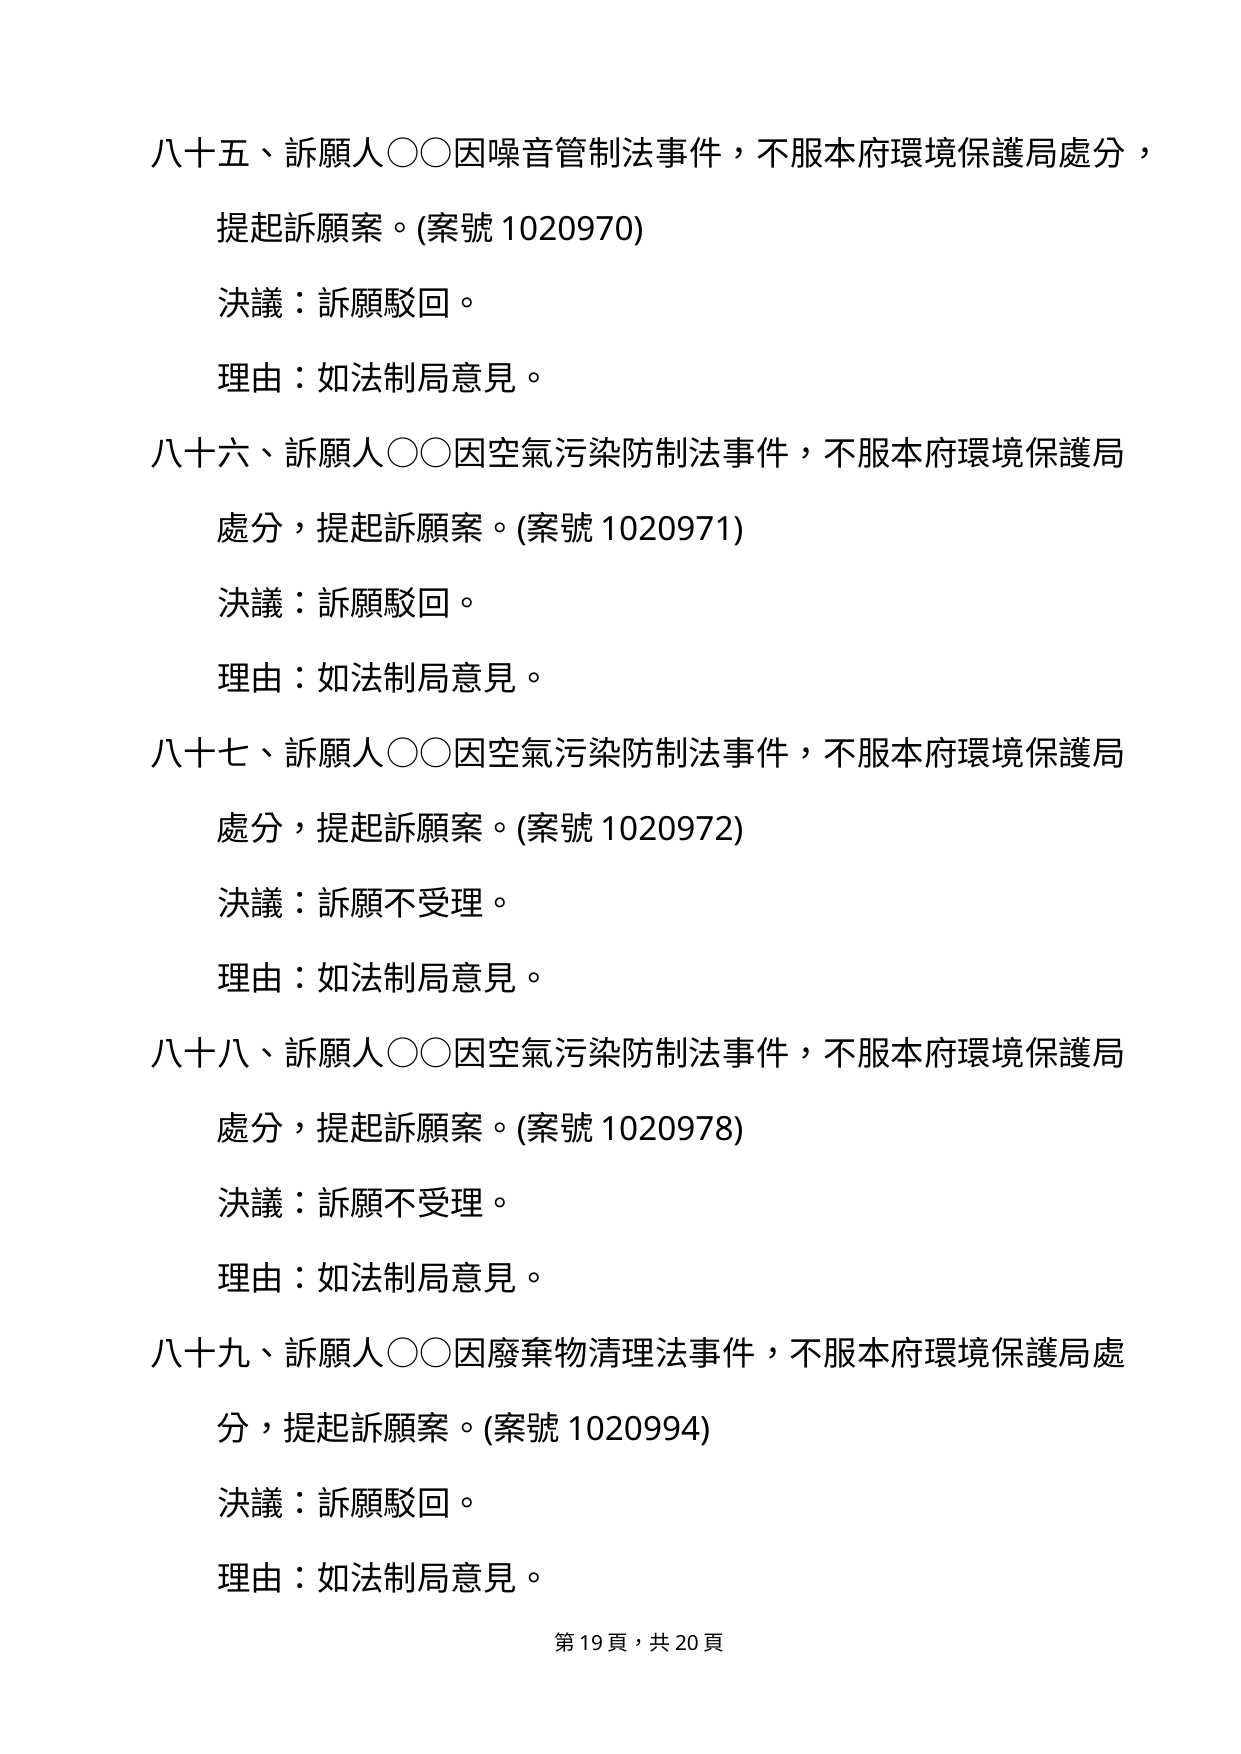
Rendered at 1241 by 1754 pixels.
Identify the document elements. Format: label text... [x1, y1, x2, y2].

text 決議：訴願駁回。 [217, 563, 1128, 638]
text 八十五、訴願人○○因噪音管制法事件，不服本府環境保護局處分，提起訴願案。(案號1020970) [150, 113, 1128, 263]
text 八十八、訴願人○○因空氣污染防制法事件，不服本府環境保護局處分，提起訴願案。(案號1020978) [150, 1013, 1128, 1163]
text 決議：訴願駁回。 [217, 1463, 1128, 1538]
text 理由：如法制局意見。 [217, 938, 1128, 1013]
text 理由：如法制局意見。 [217, 1538, 1128, 1613]
text 決議：訴願不受理。 [217, 1163, 1128, 1238]
text 八十九、訴願人○○因廢棄物清理法事件，不服本府環境保護局處分，提起訴願案。(案號1020994) [150, 1313, 1128, 1463]
text 八十七、訴願人○○因空氣污染防制法事件，不服本府環境保護局處分，提起訴願案。(案號1020972) [150, 713, 1128, 863]
text 理由：如法制局意見。 [217, 338, 1128, 413]
text 理由：如法制局意見。 [217, 1238, 1128, 1313]
text 八十六、訴願人○○因空氣污染防制法事件，不服本府環境保護局處分，提起訴願案。(案號1020971) [150, 413, 1128, 563]
text 決議：訴願不受理。 [217, 863, 1128, 938]
text 理由：如法制局意見。 [217, 638, 1128, 713]
text 決議：訴願駁回。 [217, 263, 1128, 338]
